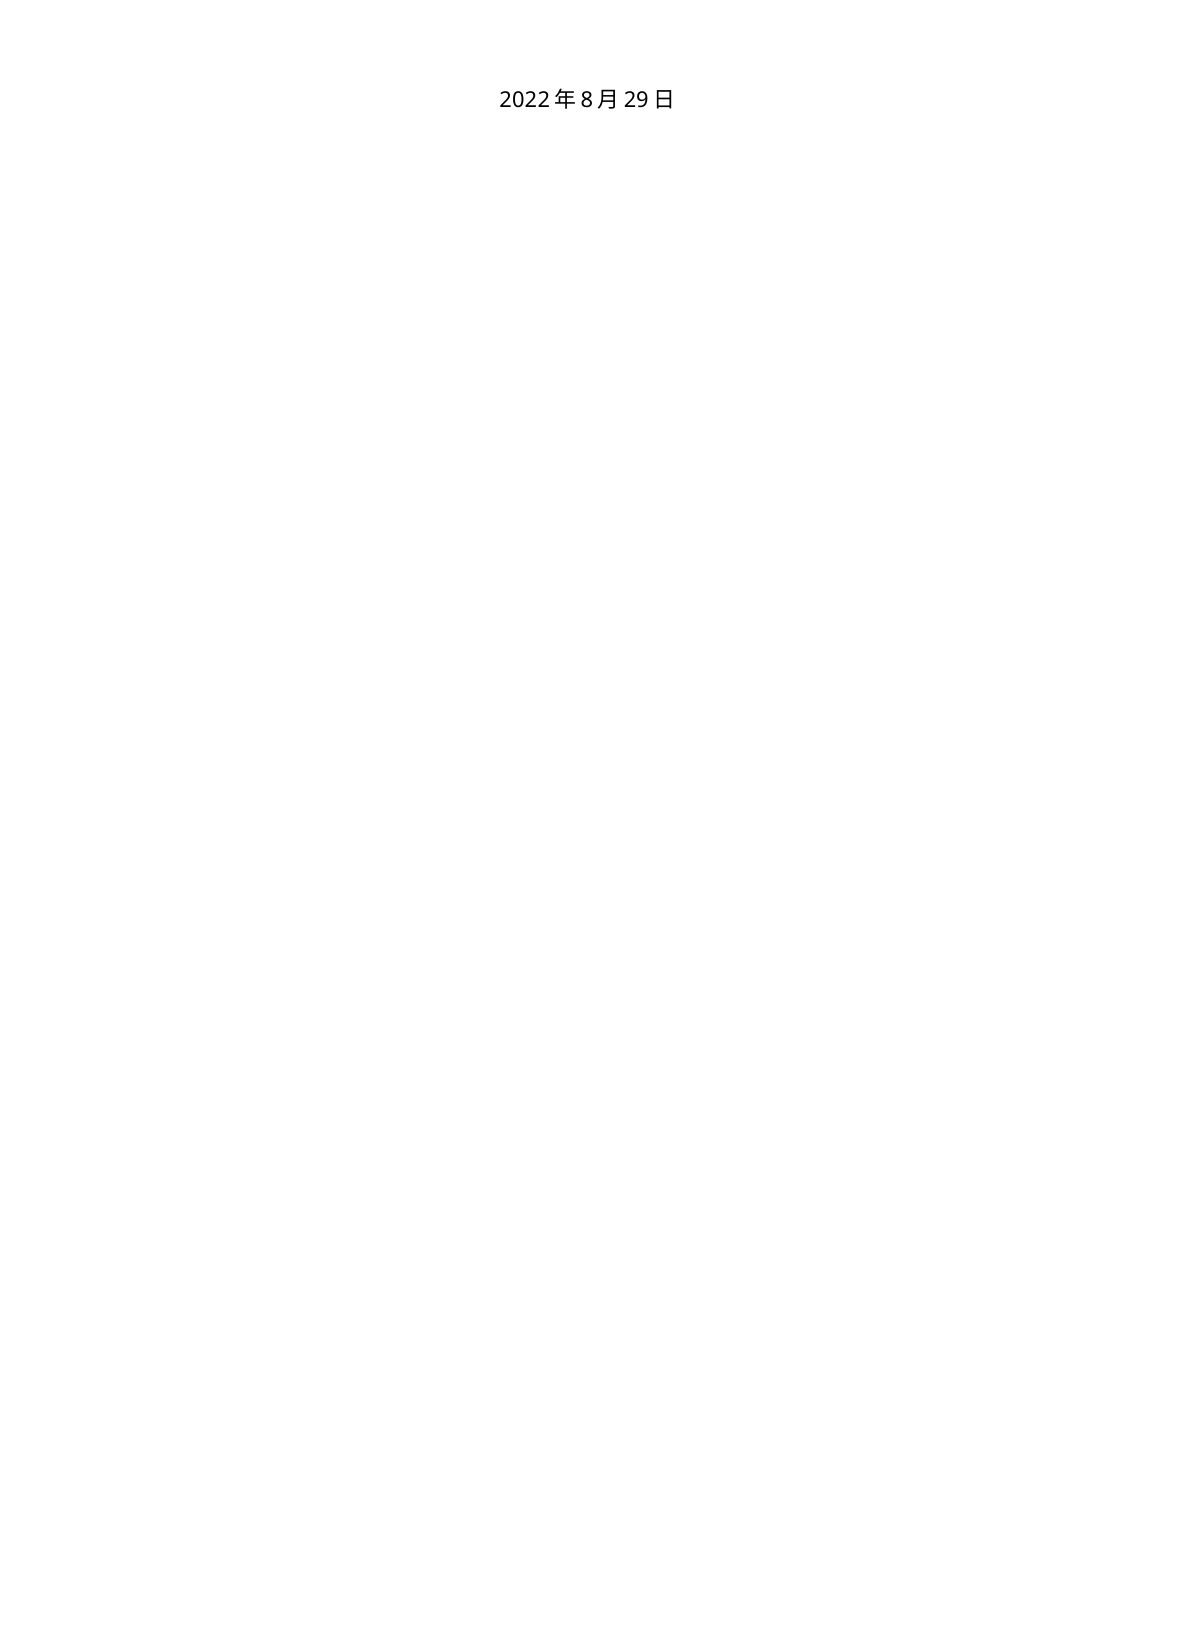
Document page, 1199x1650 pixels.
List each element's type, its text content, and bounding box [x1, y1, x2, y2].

text 2022年8月29日 [112, 82, 1124, 114]
